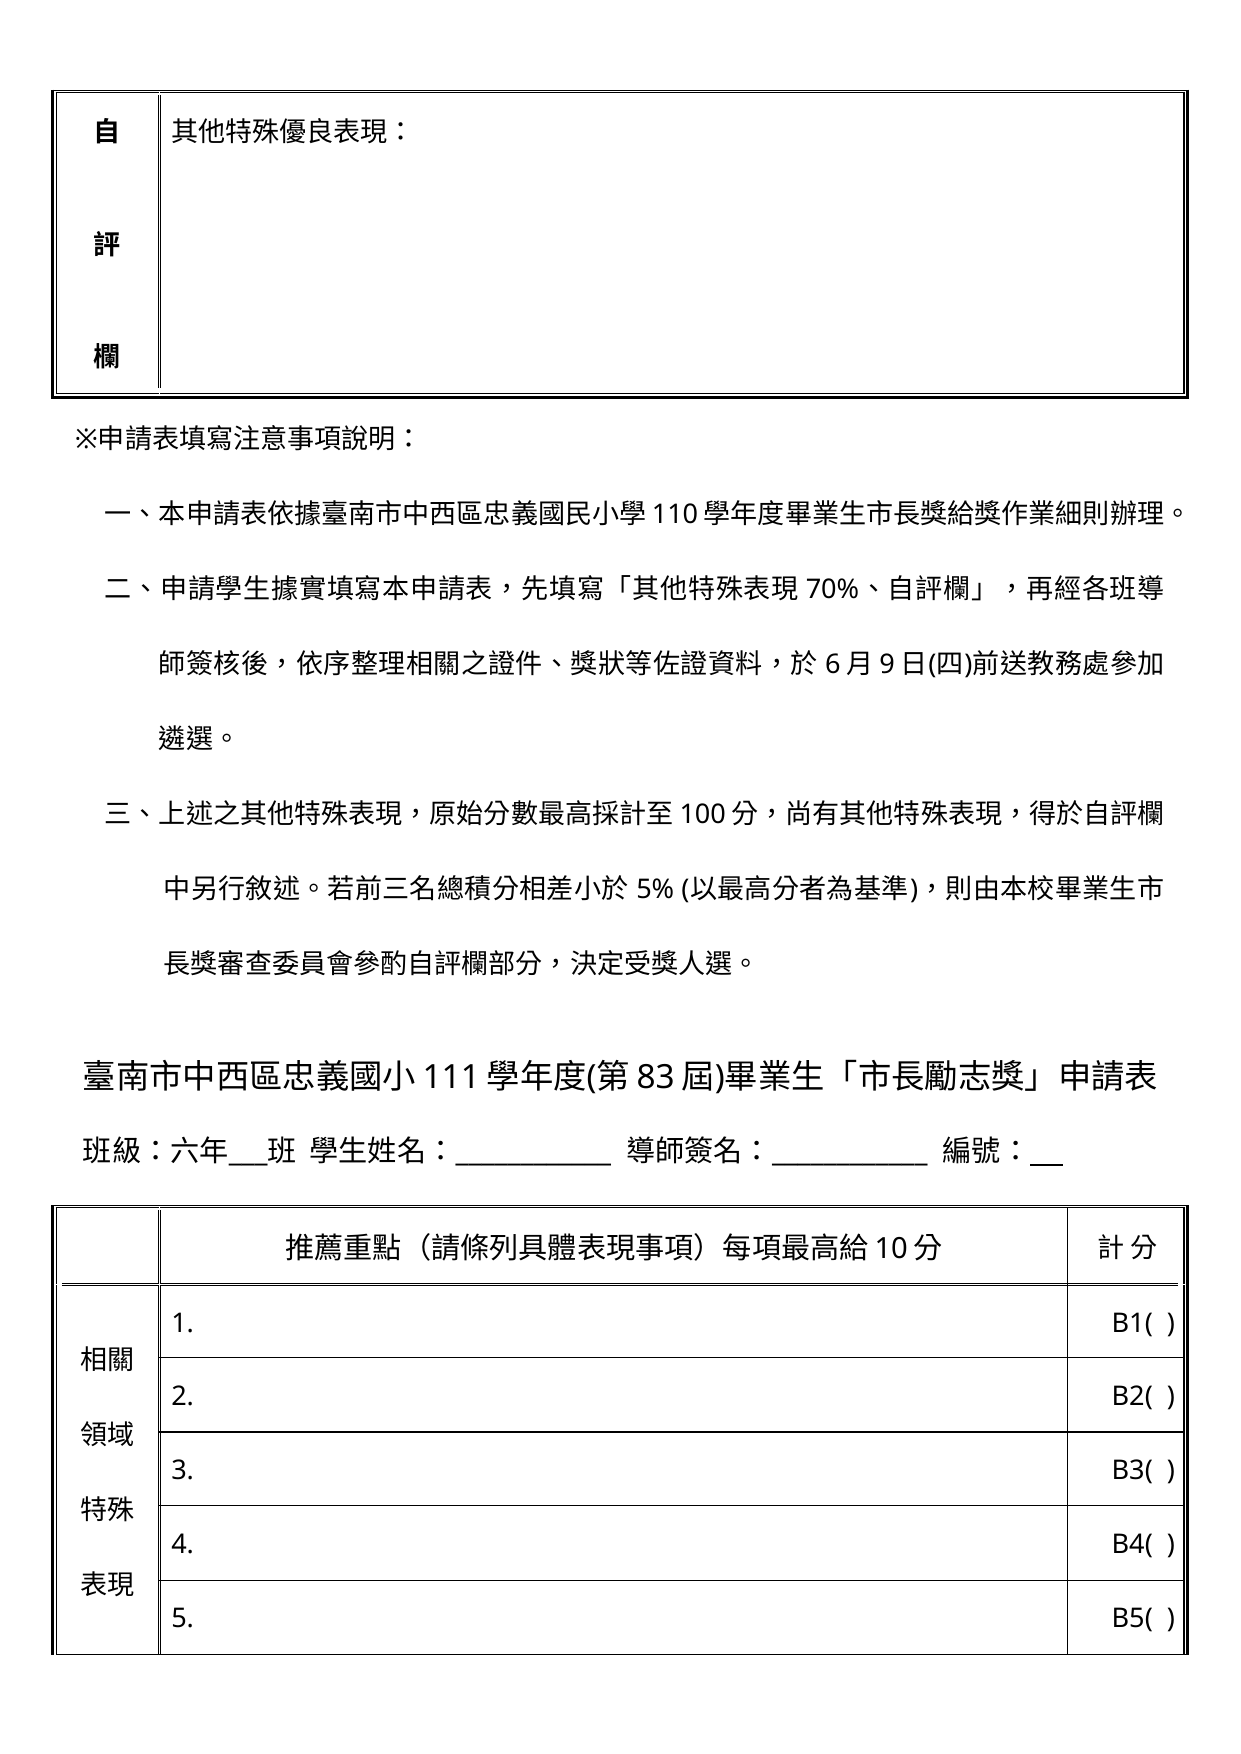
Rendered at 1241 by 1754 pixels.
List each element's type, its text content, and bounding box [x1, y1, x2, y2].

table_cell 其他特殊優良表現： [160, 93, 1183, 393]
table_header [54, 1206, 160, 1283]
table_cell 5. [161, 1581, 1067, 1653]
table_header 計 分 [1068, 1208, 1183, 1283]
text 二、申請學生據實填寫本申請表，先填寫「其他特殊表現70%、自評欄」，再經各班導師簽核後，依序整理相關之證件、獎狀等佐證資料，於6月9日(四)前送教務處參加遴選。 [104, 549, 1165, 774]
table_cell 4. [161, 1506, 1067, 1579]
table_cell 3. [161, 1433, 1067, 1505]
table_cell 1. [161, 1286, 1067, 1357]
table_cell 相關 領域 特殊 表現 [54, 1283, 160, 1653]
text 班級：六年___班 學生姓名：____________ 導師簽名：____________ 編號： [75, 1111, 1165, 1186]
table_cell B3( ) [1068, 1433, 1183, 1505]
text 三、上述之其他特殊表現，原始分數最高採計至100分，尚有其他特殊表現，得於自評欄中另行敘述。若前三名總積分相差小於5% (以最高分者為基準)，則由本校畢業生市長獎審查委員會參酌自評欄部分，決定受獎人選。 [104, 774, 1165, 999]
table_cell B5( ) [1068, 1581, 1183, 1653]
text 臺南市中西區忠義國小111學年度(第83屆)畢業生「市長勵志獎」申請表 [75, 1036, 1165, 1111]
table_header 推薦重點（請條列具體表現事項）每項最高給10分 [160, 1208, 1067, 1283]
text 一、本申請表依據臺南市中西區忠義國民小學110學年度畢業生市長獎給獎作業細則辦理。 [104, 474, 1165, 549]
table_cell 2. [161, 1358, 1067, 1431]
table_cell B2( ) [1068, 1358, 1183, 1431]
text ※申請表填寫注意事項說明： [75, 399, 1165, 474]
table_cell 自 評 欄 [57, 91, 160, 393]
table_cell B4( ) [1068, 1506, 1183, 1579]
table_cell B1( ) [1068, 1283, 1186, 1357]
